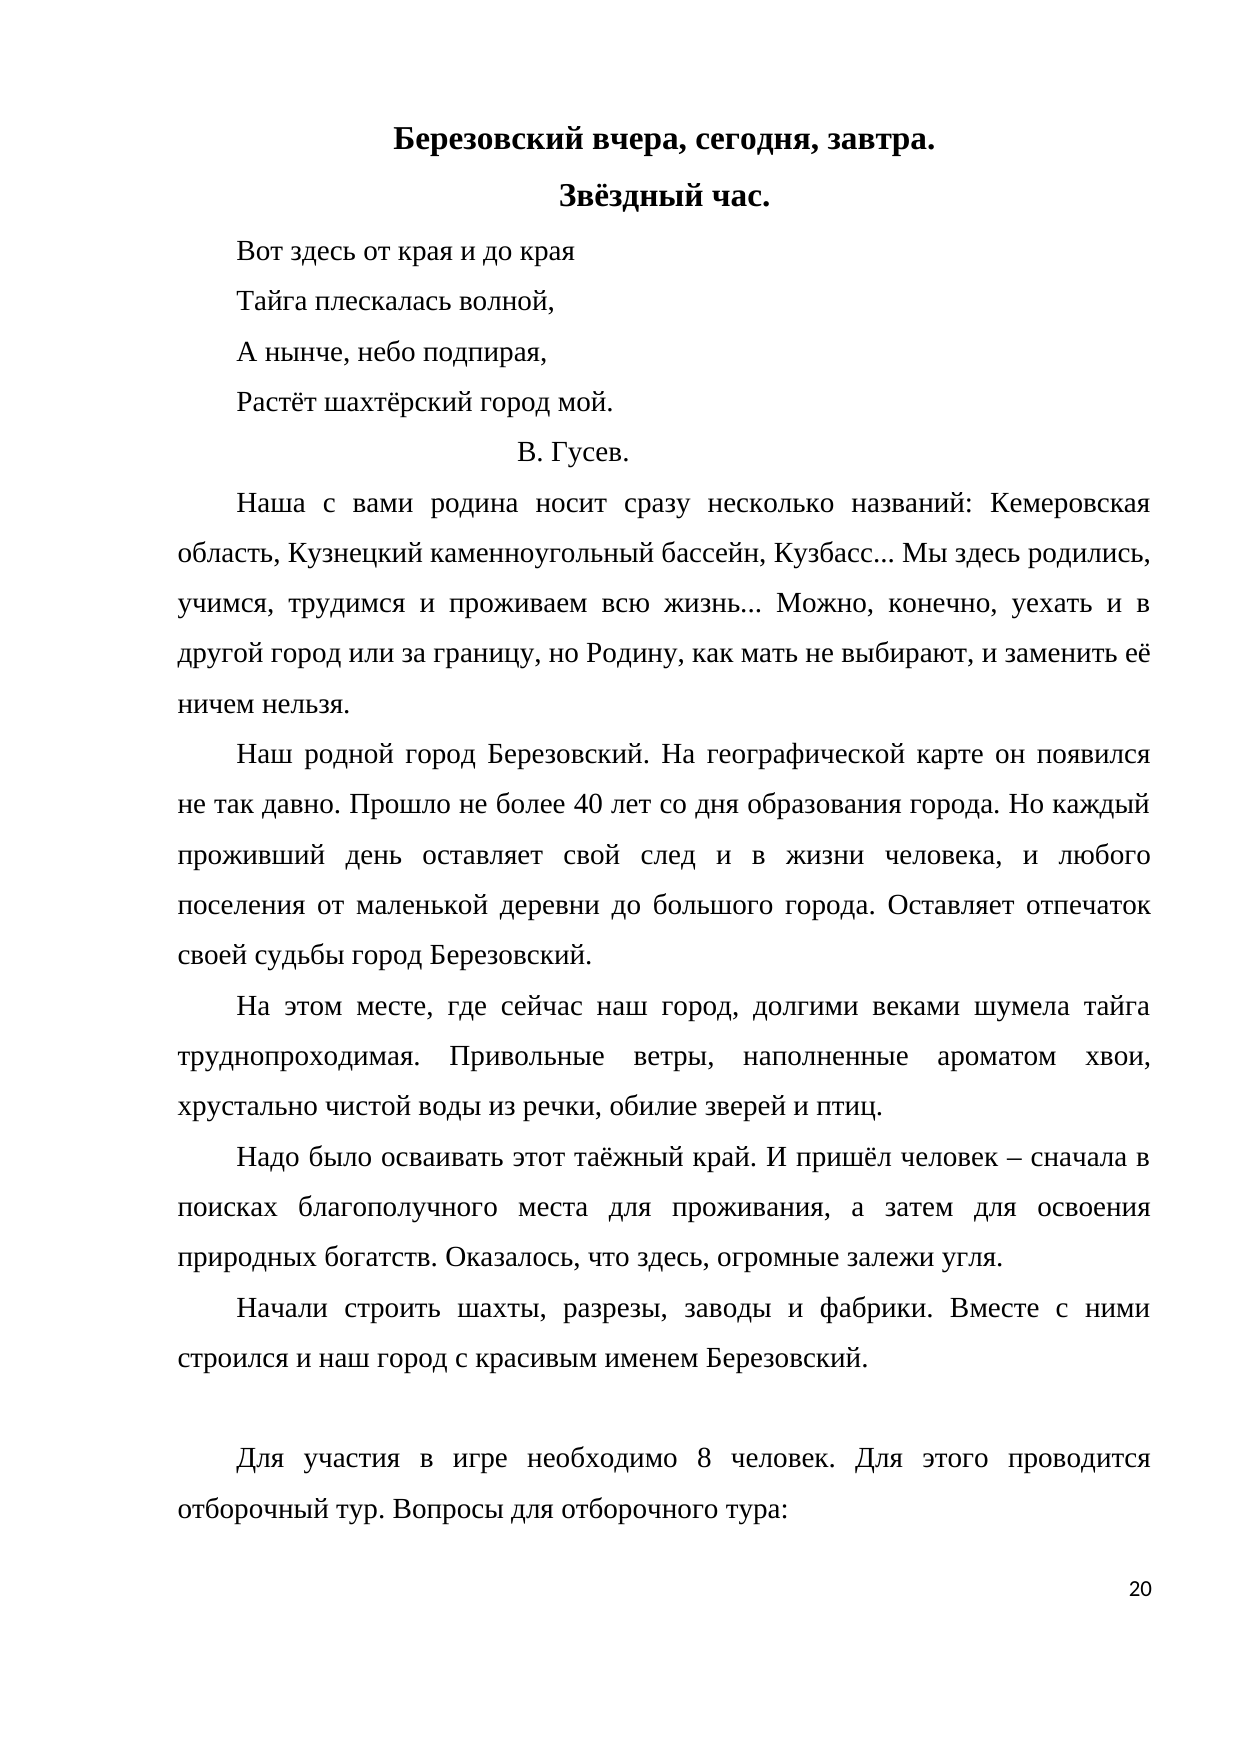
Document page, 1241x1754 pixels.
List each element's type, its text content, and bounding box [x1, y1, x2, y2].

text Начали строить шахты, разрезы, заводы и фабрики. Вместе с ними строился и наш город с красивым именем Березовский. [177, 1290, 1152, 1373]
text Березовский вчера, сегодня, завтра. [177, 118, 1152, 156]
text Тайга плескалась волной, [177, 283, 1152, 317]
text Наш родной город Березовский. На географической карте он появился не так давно. Прошло не более 40 лет со дня образования города. Но каждый проживший день оставляет свой след и в жизни человека, и любого поселения от маленькой деревни до большого города. Оставляет отпечаток своей судьбы город Березовский. [177, 736, 1152, 971]
text Наша с вами родина носит сразу несколько названий: Кемеровская область, Кузнецкий каменноугольный бассейн, Кузбасс... Мы здесь родились, учимся, трудимся и проживаем всю жизнь... Можно, конечно, уехать и в другой город или за границу, но Родину, как мать не выбирают, и заменить её ничем нельзя. [177, 485, 1152, 719]
text На этом месте, где сейчас наш город, долгими веками шумела тайга труднопроходимая. Привольные ветры, наполненные ароматом хвои, хрустально чистой воды из речки, обилие зверей и птиц. [177, 988, 1152, 1122]
text А нынче, небо подпирая, [177, 334, 1152, 367]
text Растёт шахтёрский город мой. [177, 384, 1152, 418]
text В. Гусев. [458, 434, 1152, 468]
text Надо было осваивать этот таёжный край. И пришёл человек – сначала в поисках благополучного места для проживания, а затем для освоения природных богатств. Оказалось, что здесь, огромные залежи угля. [177, 1139, 1152, 1273]
text Вот здесь от края и до края [177, 233, 1152, 267]
text Для участия в игре необходимо 8 человек. Для этого проводится отборочный тур. Вопросы для отборочного тура: [177, 1441, 1152, 1524]
text Звёздный час. [177, 176, 1152, 214]
